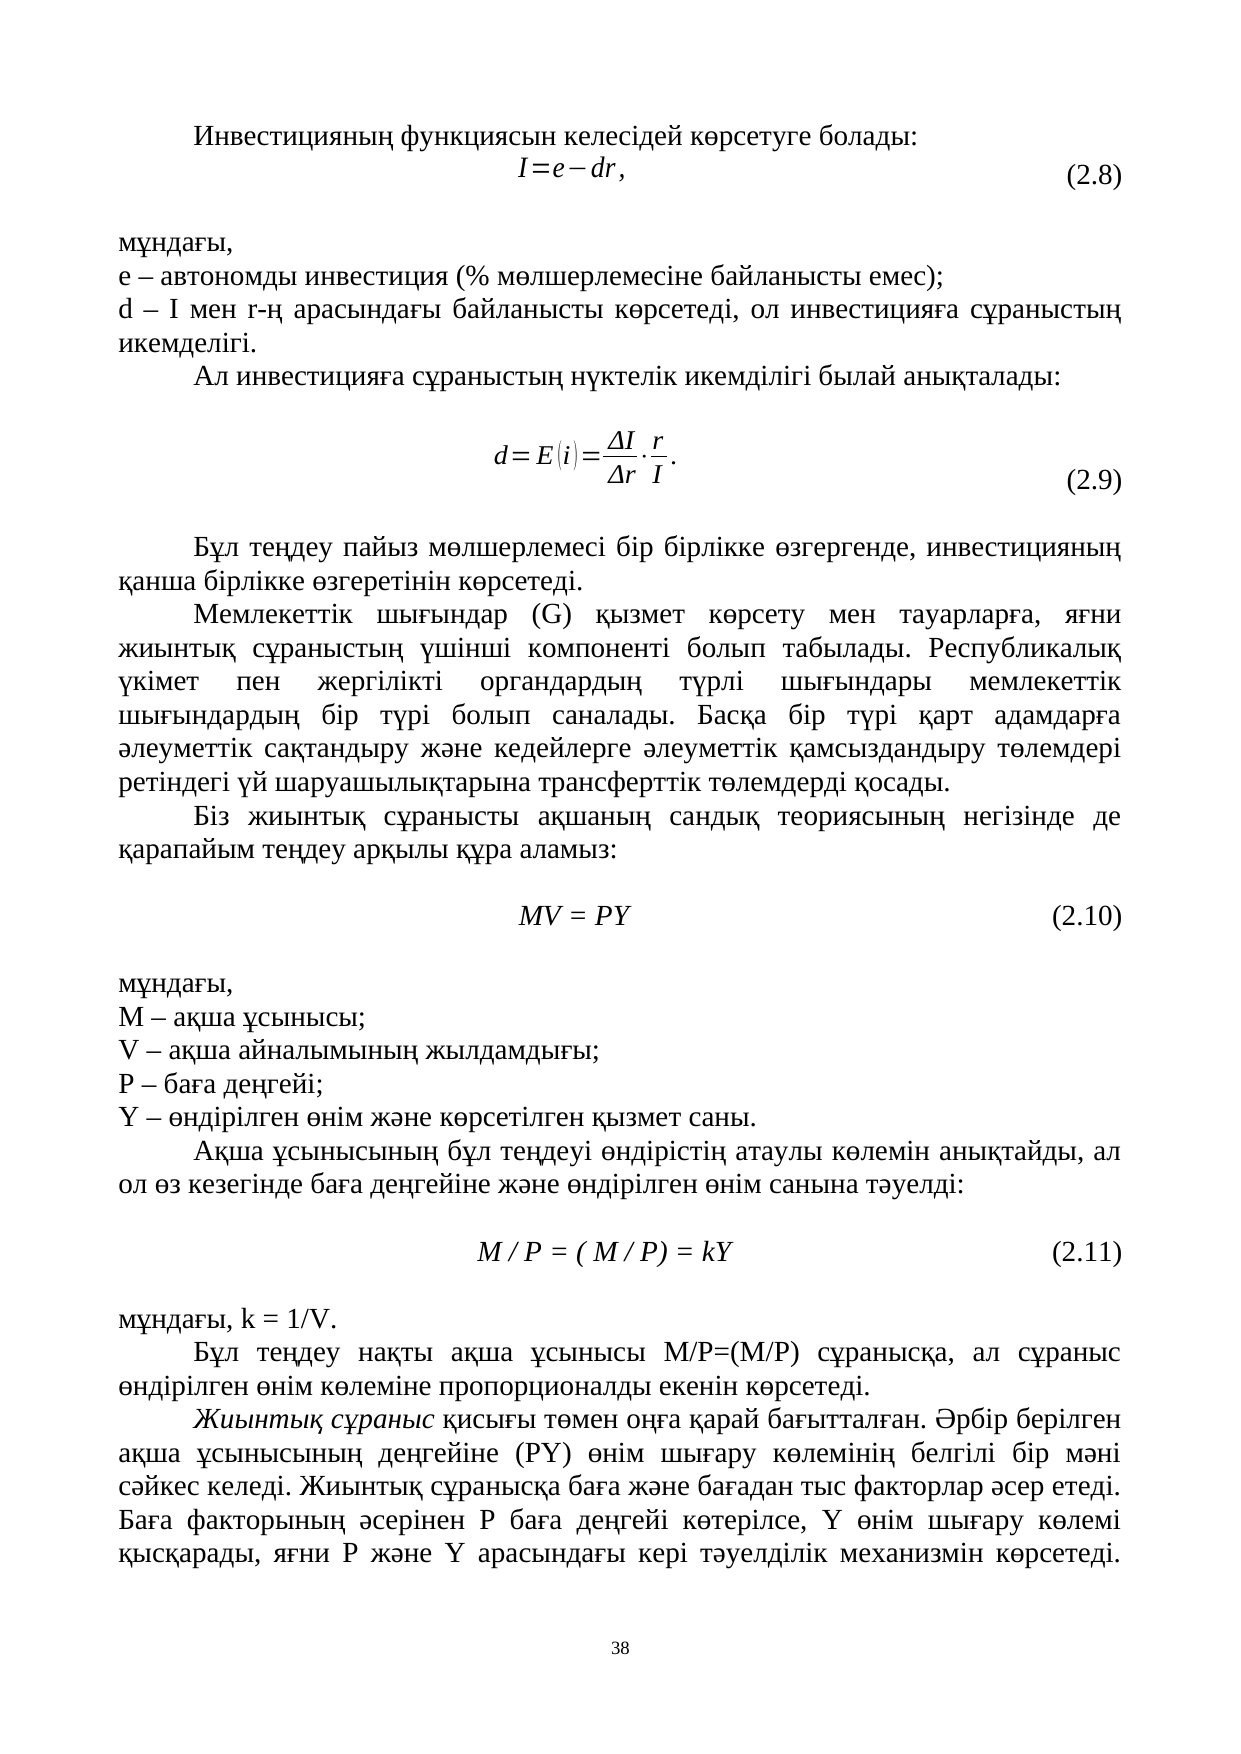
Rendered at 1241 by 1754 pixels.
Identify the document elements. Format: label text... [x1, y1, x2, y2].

text P – баға деңгейі; [118, 1066, 1122, 1099]
text М / Р = ( М / Р) = kY (2.11) [118, 1234, 1122, 1267]
text MV = PY (2.10) [118, 898, 1122, 932]
text Ақша ұсынысының бұл теңдеуі өндірістің атаулы көлемін анықтайды, ал ол өз кезегінде баға деңгейіне және өндірілген өнім санына тәуелді: [118, 1133, 1122, 1200]
text Y – өндірілген өнім және көрсетілген қызмет саны. [118, 1099, 1122, 1133]
text V – ақша айналымының жылдамдығы; [118, 1032, 1122, 1066]
text (2.9) [118, 426, 1122, 496]
text d – I мен r-ң арасындағы байланысты көрсетеді, ол инвестицияға сұраныстың икемделігі. [118, 291, 1122, 358]
text Бұл теңдеу нақты ақша ұсынысы М/Р=(М/Р) сұранысқа, ал сұраныс өндірілген өнім көлеміне пропорционалды екенін көрсетеді. [118, 1334, 1122, 1401]
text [118, 1401, 1122, 1569]
text М – ақша ұсынысы; [118, 999, 1122, 1032]
text (2.8) [118, 152, 1122, 191]
text мұндағы, [118, 965, 1122, 999]
text Инвестицияның функциясын келесідей көрсетуге болады: [118, 118, 1122, 152]
text мұндағы, [118, 224, 1122, 258]
text е – автономды инвестиция (% мөлшерлемесіне байланысты емес); [118, 258, 1122, 291]
text Мемлекеттік шығындар (G) қызмет көрсету мен тауарларға, яғни жиынтық сұраныстың үшінші компоненті болып табылады. Республикалық үкімет пен жергілікті органдардың түрлі шығындары мемлекеттік шығындардың бір түрі болып саналады. Басқа бір түрі қарт адамдарға әлеуметтік сақтандыру және кедейлерге әлеуметтік қамсыздандыру төлемдері ретіндегі үй шаруашылықтарына трансферттік төлемдерді қосады. [118, 596, 1122, 798]
text Ал инвестицияға сұраныстың нүктелік икемділігі былай анықталады: [118, 358, 1122, 392]
text Бұл теңдеу пайыз мөлшерлемесі бір бірлікке өзгергенде, инвестицияның қанша бірлікке өзгеретінін көрсетеді. [118, 529, 1122, 596]
text Біз жиынтық сұранысты ақшаның сандық теориясының негізінде де қарапайым теңдеу арқылы құра аламыз: [118, 798, 1122, 865]
text мұндағы, k = 1/V. [118, 1301, 1122, 1334]
